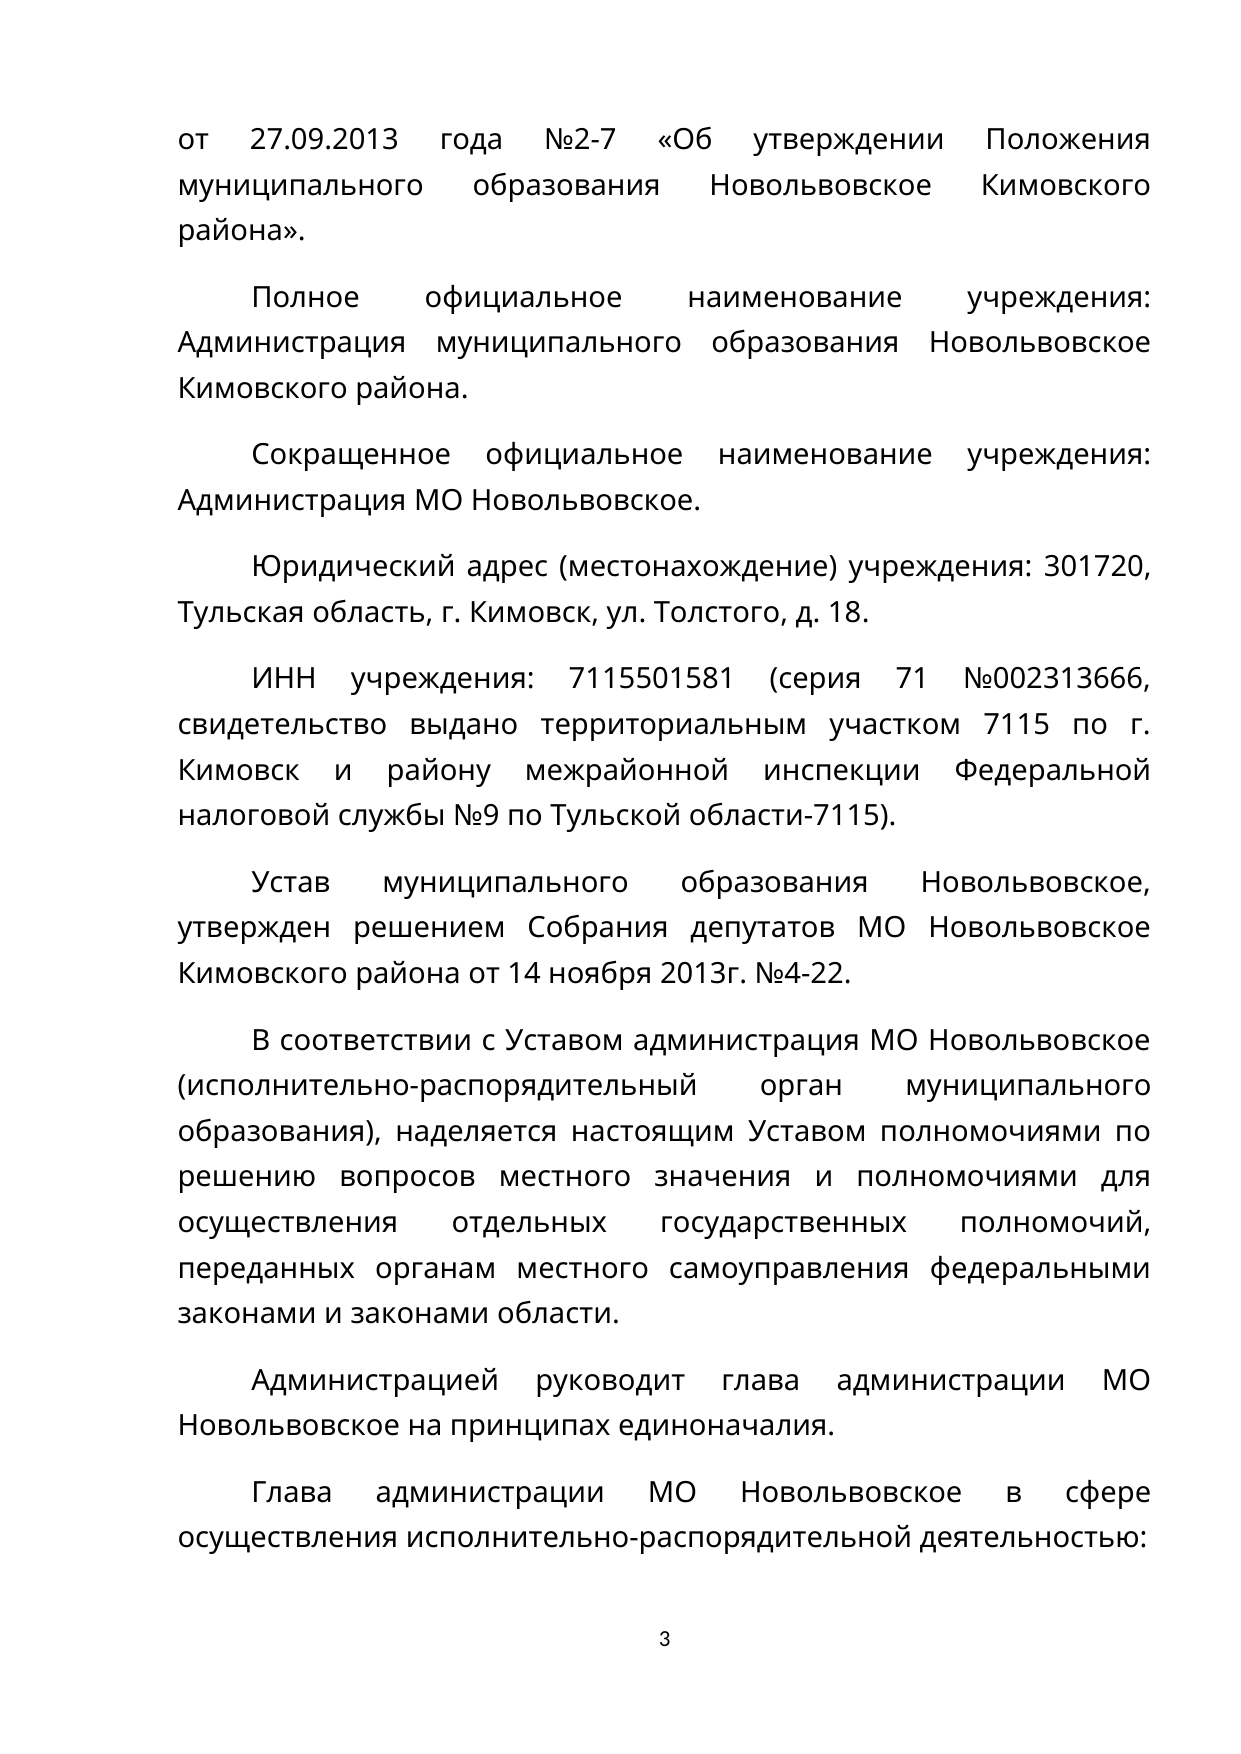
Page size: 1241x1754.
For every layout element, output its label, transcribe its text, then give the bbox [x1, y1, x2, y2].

text Администрацией руководит глава администрации МО Новольвовское на принципах единоначалия. [177, 1359, 1152, 1444]
text Глава администрации МО Новольвовское в сфере осуществления исполнительно-распорядительной деятельностью: [177, 1471, 1152, 1556]
text Юридический адрес (местонахождение) учреждения: 301720, Тульская область, г. Кимовск, ул. Толстого, д. 18. [177, 546, 1152, 631]
text ИНН учреждения: 7115501581 (серия 71 №002313666, свидетельство выдано территориальным участком 7115 по г. Кимовск и району межрайонной инспекции Федеральной налоговой службы №9 по Тульской области-7115). [177, 658, 1152, 834]
text В соответствии с Уставом администрация МО Новольвовское (исполнительно-распорядительный орган муниципального образования), наделяется настоящим Уставом полномочиями по решению вопросов местного значения и полномочиями для осуществления отдельных государственных полномочий, переданных органам местного самоуправления федеральными законами и законами области. [177, 1019, 1152, 1332]
text Устав муниципального образования Новольвовское, утвержден решением Собрания депутатов МО Новольвовское Кимовского района от 14 ноября 2013г. №4-22. [177, 861, 1152, 992]
text Полное официальное наименование учреждения: Администрация муниципального образования Новольвовское Кимовского района. [177, 276, 1152, 407]
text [177, 118, 1152, 249]
text Сокращенное официальное наименование учреждения: Администрация МО Новольвовское. [177, 433, 1152, 519]
